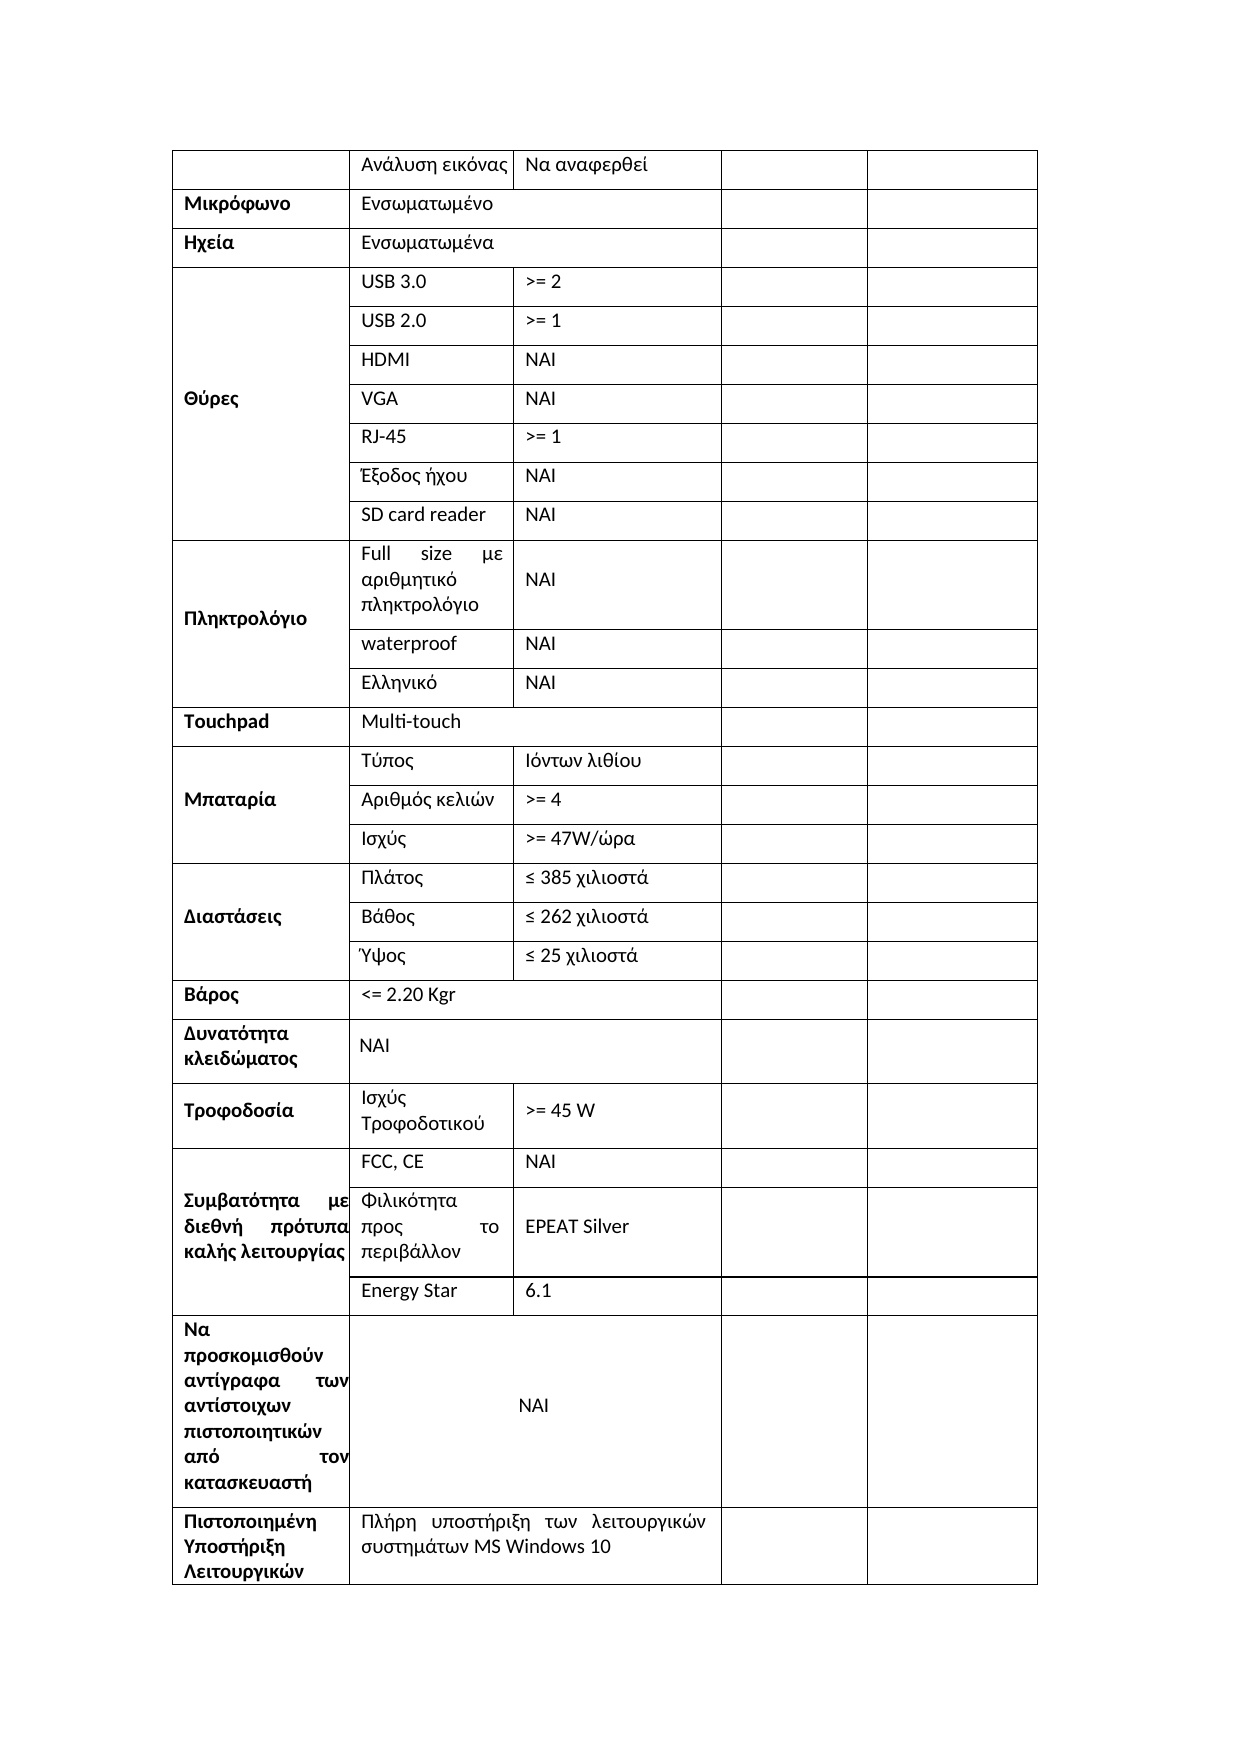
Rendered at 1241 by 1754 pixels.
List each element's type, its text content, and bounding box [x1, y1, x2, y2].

table_cell Ενσωματωμένα [350, 229, 721, 267]
table_cell [722, 268, 867, 306]
table_cell [722, 346, 867, 384]
table_cell [868, 346, 1037, 384]
table_cell [868, 541, 1037, 629]
table_cell Μικρόφωνο [173, 190, 349, 228]
table_cell <= 2.20 Kgr [350, 981, 721, 1019]
table_cell [868, 1020, 1037, 1083]
table_cell [868, 151, 1037, 189]
table_cell [722, 1084, 867, 1148]
table_cell [722, 747, 867, 785]
table_cell Πλάτος [350, 864, 513, 902]
table_cell [722, 229, 867, 267]
table_cell [722, 1508, 867, 1584]
table_cell [722, 981, 867, 1019]
table_cell [868, 747, 1037, 785]
table_cell Ισχύς [350, 825, 513, 863]
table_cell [350, 1508, 721, 1584]
table_cell [722, 669, 867, 707]
table_cell Τύπος [350, 747, 513, 785]
table_cell [722, 708, 867, 746]
table_cell Ιόντων λιθίου [514, 747, 721, 785]
table_cell Βάθος [350, 903, 513, 941]
table_cell SD card reader [350, 502, 513, 539]
table_cell ΝΑΙ [514, 502, 721, 539]
table_cell [868, 864, 1037, 902]
table_cell >= 4 [514, 786, 721, 824]
table_cell >= 2 [514, 268, 721, 306]
table_cell [868, 1149, 1037, 1187]
table_cell [868, 1188, 1037, 1276]
table_cell RJ-45 [350, 424, 513, 462]
table_cell ΝΑΙ [514, 669, 721, 707]
table_cell Φιλικότητα προς το περιβάλλον [350, 1188, 513, 1276]
table_cell [722, 502, 867, 539]
table_cell [722, 864, 867, 902]
table_cell Ανάλυση εικόνας [350, 151, 513, 189]
table_cell ≤ 262 χιλιοστά [514, 903, 721, 941]
table_cell [722, 630, 867, 668]
table_cell [722, 1278, 867, 1315]
table_cell [868, 825, 1037, 863]
table_cell Θύρες [173, 268, 349, 539]
table_cell Να προσκομισθούν αντίγραφα των αντίστοιχων πιστοποιητικών από τον κατασκευαστή [173, 1316, 349, 1507]
table_cell ΝΑΙ [514, 630, 721, 668]
table_cell [868, 903, 1037, 941]
table_cell NAI [514, 346, 721, 384]
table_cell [173, 1508, 349, 1584]
table_cell waterproof [350, 630, 513, 668]
table_cell Full size με αριθμητικό πληκτρολόγιο [350, 541, 513, 629]
table_cell Τροφοδοσία [173, 1084, 349, 1148]
table_cell Energy Star [350, 1278, 513, 1315]
table_cell Μπαταρία [173, 747, 349, 863]
table_cell [722, 190, 867, 228]
table_cell FCC, CE [350, 1149, 513, 1187]
table_cell Multi-touch [350, 708, 721, 746]
table_cell [868, 229, 1037, 267]
table_cell EPEAT Silver [514, 1188, 721, 1276]
table_cell >= 45 W [514, 1084, 721, 1148]
table_cell ΝΑΙ [350, 1020, 721, 1083]
table_cell [722, 424, 867, 462]
table_cell NAI [514, 1149, 721, 1187]
table_cell [868, 786, 1037, 824]
table_cell HDMI [350, 346, 513, 384]
table_cell [868, 268, 1037, 306]
table_cell [722, 786, 867, 824]
table_cell Αριθμός κελιών [350, 786, 513, 824]
table_cell ≤ 385 χιλιοστά [514, 864, 721, 902]
table_cell [722, 825, 867, 863]
table_cell [868, 385, 1037, 423]
table_cell USB 2.0 [350, 307, 513, 345]
table_cell ≤ 25 χιλιοστά [514, 942, 721, 980]
table_cell [722, 903, 867, 941]
table_cell [868, 424, 1037, 462]
table_cell NAI [514, 385, 721, 423]
table_cell [868, 1316, 1037, 1507]
table_cell Ηχεία [173, 229, 349, 267]
table_cell [868, 942, 1037, 980]
table_cell [868, 981, 1037, 1019]
table_cell ΝΑΙ [514, 541, 721, 629]
table_cell [722, 307, 867, 345]
table_cell [722, 151, 867, 189]
table_cell Ενσωματωμένο [350, 190, 721, 228]
table_cell [722, 1149, 867, 1187]
table_cell >= 1 [514, 307, 721, 345]
table_cell Βάρος [173, 981, 349, 1019]
table_cell >= 1 [514, 424, 721, 462]
table_cell ΝΑΙ [350, 1316, 721, 1507]
table_cell [722, 1316, 867, 1507]
table_cell [868, 708, 1037, 746]
table_cell Έξοδος ήχου [350, 463, 513, 501]
table_cell [722, 385, 867, 423]
table_cell Ισχύς Τροφοδοτικού [350, 1084, 513, 1148]
table_cell [868, 307, 1037, 345]
table_cell [868, 1508, 1037, 1584]
table_cell USB 3.0 [350, 268, 513, 306]
table_cell Διαστάσεις [173, 864, 349, 980]
table_cell [722, 463, 867, 501]
table_cell [868, 1278, 1037, 1315]
table_cell [722, 942, 867, 980]
table_cell VGA [350, 385, 513, 423]
table_cell Τouchpad [173, 708, 349, 746]
table_cell [722, 1188, 867, 1276]
table_cell 6.1 [514, 1278, 721, 1315]
table_cell [868, 1084, 1037, 1148]
table_cell [868, 502, 1037, 539]
table_cell [868, 190, 1037, 228]
table_cell Κάμερα [173, 151, 349, 189]
table_cell [868, 630, 1037, 668]
table_cell [722, 541, 867, 629]
table_cell Πληκτρολόγιο [173, 541, 349, 707]
table_cell Συμβατότητα με διεθνή πρότυπα καλής λειτουργίας [173, 1149, 349, 1315]
table_cell [722, 1020, 867, 1083]
table_cell [868, 463, 1037, 501]
table_cell Ελληνικό [350, 669, 513, 707]
table_cell Ύψος [350, 942, 513, 980]
table_cell >= 47W/ώρα [514, 825, 721, 863]
table_cell [868, 669, 1037, 707]
table_cell Δυνατότητα κλειδώματος [173, 1020, 349, 1083]
table_cell ΝΑΙ [514, 463, 721, 501]
table_cell Να αναφερθεί [514, 151, 721, 189]
